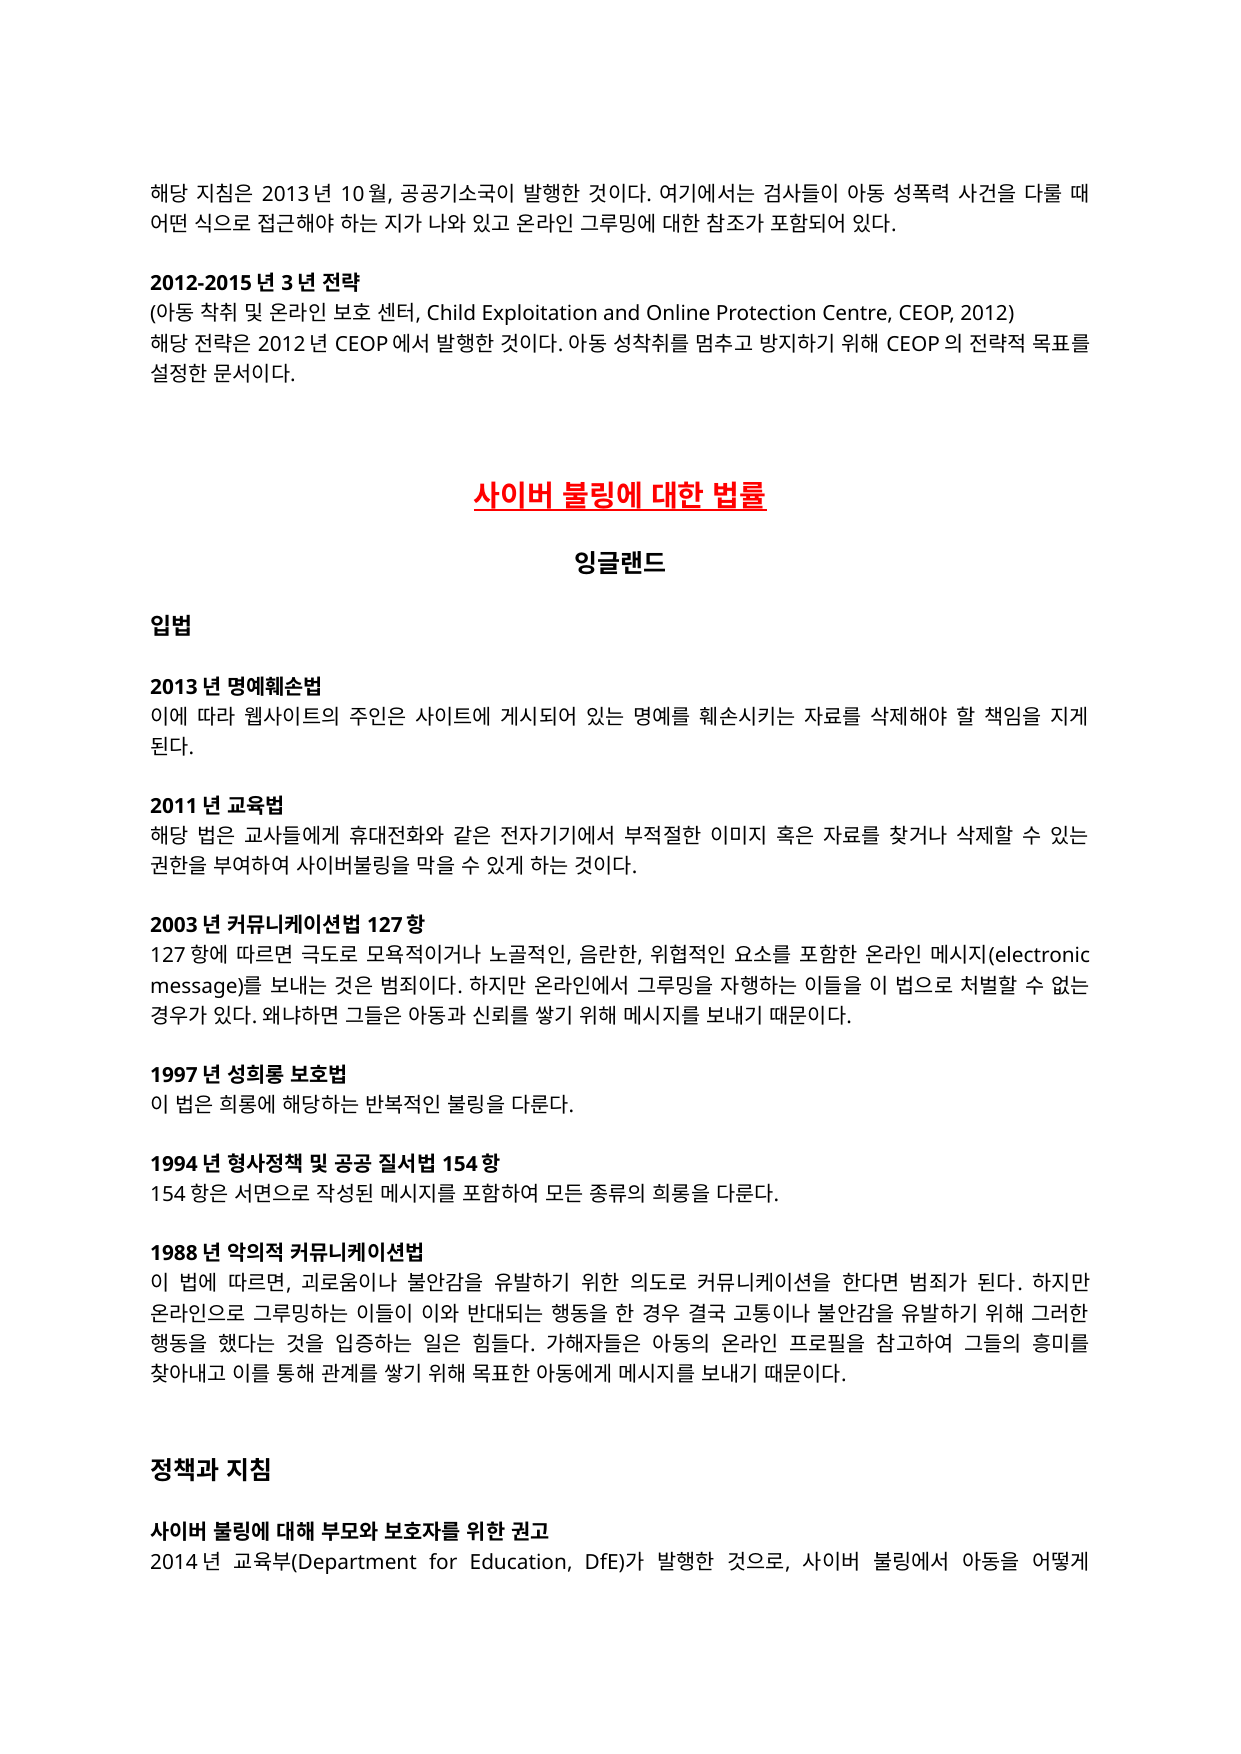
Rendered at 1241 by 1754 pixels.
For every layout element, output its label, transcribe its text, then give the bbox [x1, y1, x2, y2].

text 해당 지침은 2013년 10월, 공공기소국이 발행한 것이다. 여기에서는 검사들이 아동 성폭력 사건을 다룰 때 어떤 식으로 접근해야 하는 지가 나와 있고 온라인 그루밍에 대한 참조가 포함되어 있다. [150, 177, 1090, 238]
text 2003년 커뮤니케이션법 127항 [150, 908, 1090, 939]
text 이에 따라 웹사이트의 주인은 사이트에 게시되어 있는 명예를 훼손시키는 자료를 삭제해야 할 책임을 지게 된다. [150, 700, 1090, 761]
text 2012-2015년 3년 전략 [150, 266, 1090, 297]
text 154항은 서면으로 작성된 메시지를 포함하여 모든 종류의 희롱을 다룬다. [150, 1177, 1090, 1208]
text 1994년 형사정책 및 공공 질서법 154항 [150, 1147, 1090, 1177]
text 이 법에 따르면, 괴로움이나 불안감을 유발하기 위한 의도로 커뮤니케이션을 한다면 범죄가 된다. 하지만 온라인으로 그루밍하는 이들이 이와 반대되는 행동을 한 경우 결국 고통이나 불안감을 유발하기 위해 그러한 행동을 했다는 것을 입증하는 일은 힘들다. 가해자들은 아동의 온라인 프로필을 참고하여 그들의 흥미를 찾아내고 이를 통해 관계를 쌓기 위해 목표한 아동에게 메시지를 보내기 때문이다. [150, 1267, 1090, 1388]
text 해당 전략은 2012년 CEOP에서 발행한 것이다. 아동 성착취를 멈추고 방지하기 위해 CEOP의 전략적 목표를 설정한 문서이다. [150, 327, 1090, 387]
text 입법 [150, 608, 1090, 641]
text 사이버 불링에 대한 법률 [150, 473, 1090, 515]
text 사이버 불링에 대해 부모와 보호자를 위한 권고 [150, 1515, 1090, 1545]
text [150, 1545, 1090, 1575]
text 2013년 명예훼손법 [150, 670, 1090, 700]
text (아동 착취 및 온라인 보호 센터, Child Exploitation and Online Protection Centre, CEOP, 2012) [150, 297, 1090, 327]
text 정책과 지침 [150, 1450, 1090, 1486]
text 이 법은 희롱에 해당하는 반복적인 불링을 다룬다. [150, 1088, 1090, 1119]
text 127항에 따르면 극도로 모욕적이거나 노골적인, 음란한, 위협적인 요소를 포함한 온라인 메시지(electronic message)를 보내는 것은 범죄이다. 하지만 온라인에서 그루밍을 자행하는 이들을 이 법으로 처벌할 수 없는 경우가 있다. 왜냐하면 그들은 아동과 신뢰를 쌓기 위해 메시지를 보내기 때문이다. [150, 939, 1090, 1030]
text 잉글랜드 [150, 543, 1090, 580]
text 1997년 성희롱 보호법 [150, 1058, 1090, 1088]
text 해당 법은 교사들에게 휴대전화와 같은 전자기기에서 부적절한 이미지 혹은 자료를 찾거나 삭제할 수 있는 권한을 부여하여 사이버불링을 막을 수 있게 하는 것이다. [150, 819, 1090, 880]
text 2011년 교육법 [150, 789, 1090, 819]
text 1988년 악의적 커뮤니케이션법 [150, 1236, 1090, 1267]
